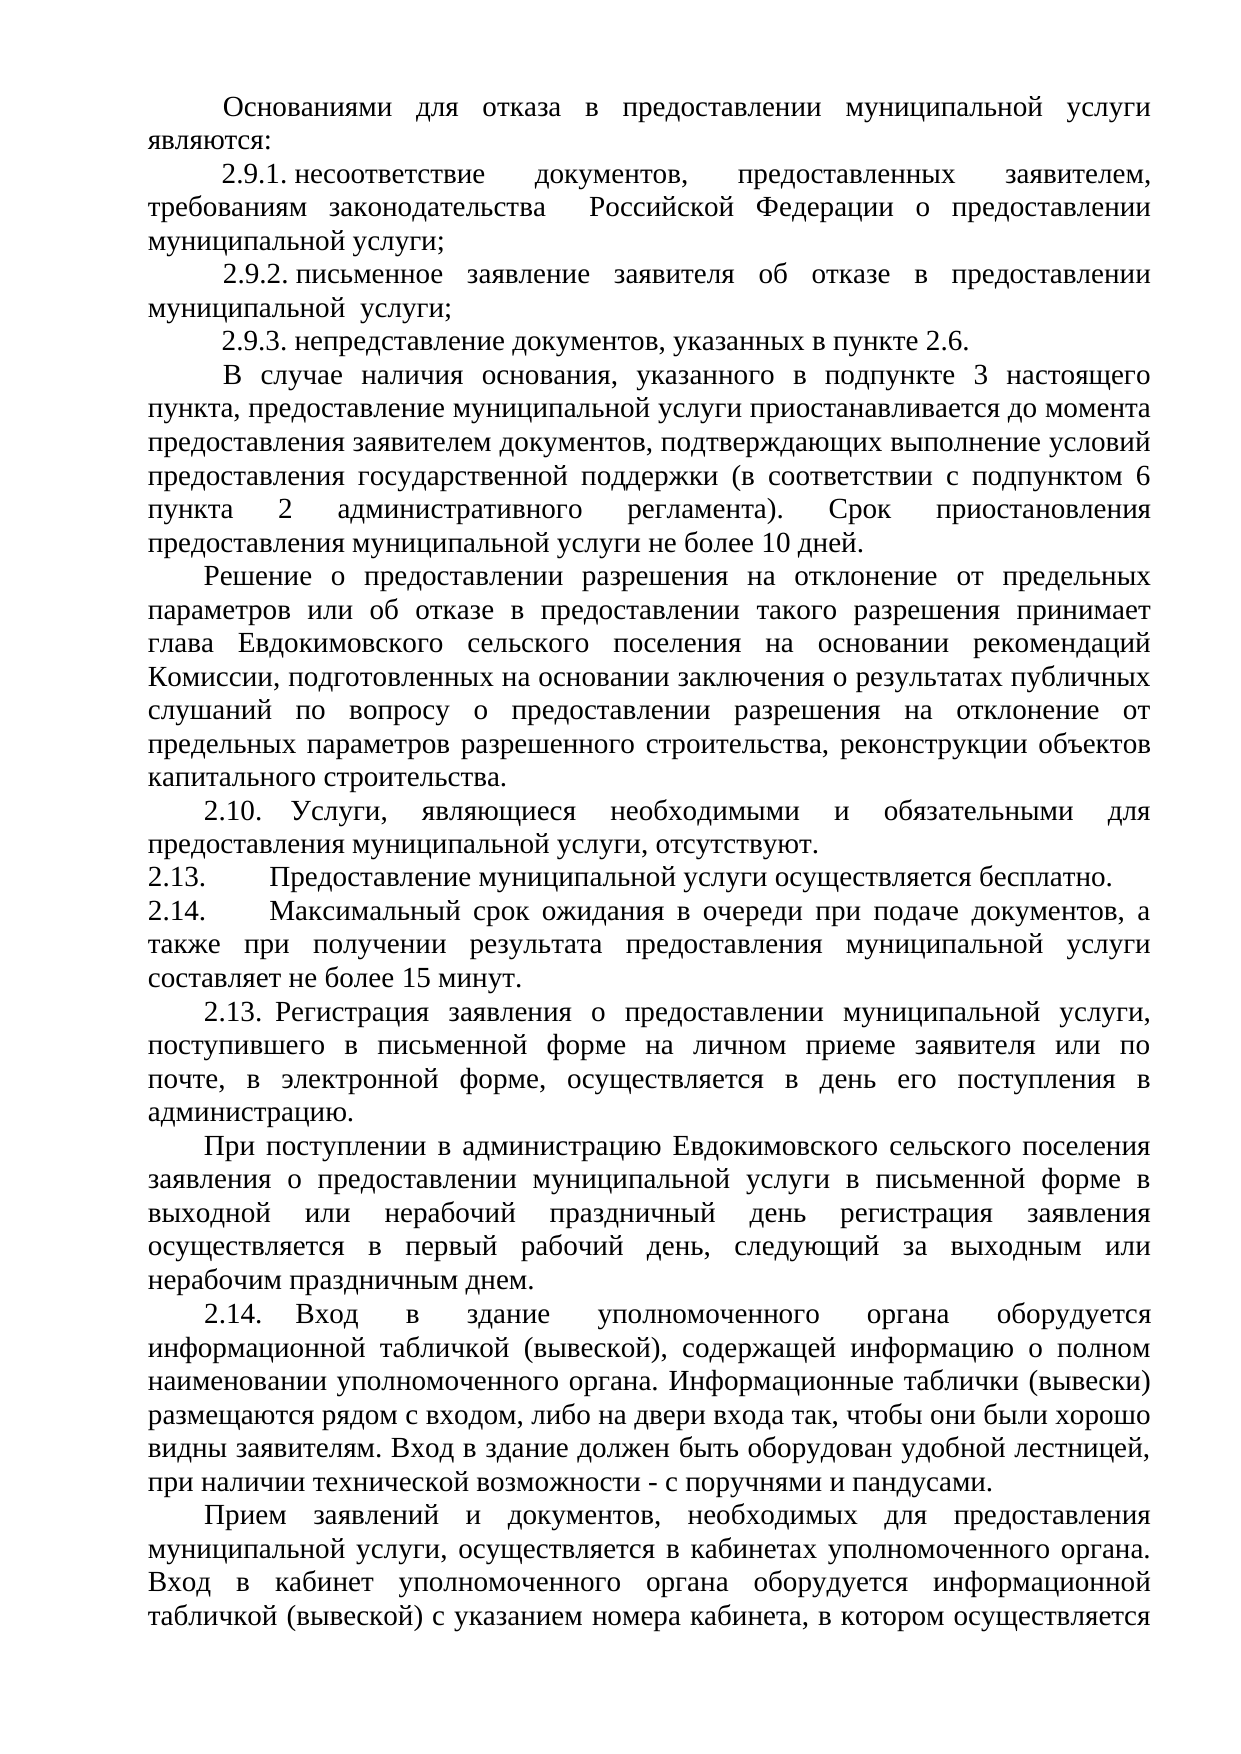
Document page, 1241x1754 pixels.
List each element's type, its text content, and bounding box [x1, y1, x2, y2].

text При поступлении в администрацию Евдокимовского сельского поселения заявления о предоставлении муниципальной услуги в письменной форме в выходной или нерабочий праздничный день регистрация заявления осуществляется в первый рабочий день, следующий за выходным или нерабочим праздничным днем. [148, 1128, 1152, 1296]
text 2.9.1. несоответствие документов, предоставленных заявителем, требованиям законодательства Российской Федерации о предоставлении муниципальной услуги; [148, 156, 1152, 256]
text Решение о предоставлении разрешения на отклонение от предельных параметров или об отказе в предоставлении такого разрешения принимает глава Евдокимовского сельского поселения на основании рекомендаций Комиссии, подготовленных на основании заключения о результатах публичных слушаний по вопросу о предоставлении разрешения на отклонение от предельных параметров разрешенного строительства, реконструкции объектов капитального строительства. [148, 558, 1152, 793]
list Предоставление муниципальной услуги осуществляется бесплатно. [148, 860, 1152, 894]
text 2.9.2. письменное заявление заявителя об отказе в предоставлении муниципальной услуги; [148, 256, 1152, 323]
text 2.10. Услуги, являющиеся необходимыми и обязательными для предоставления муниципальной услуги, отсутствуют. [148, 793, 1152, 860]
text 2.13. Регистрация заявления о предоставлении муниципальной услуги, поступившего в письменной форме на личном приеме заявителя или по почте, в электронной форме, осуществляется в день его поступления в администрацию. [148, 994, 1152, 1128]
text В случае наличия основания, указанного в подпункте 3 настоящего пункта, предоставление муниципальной услуги приостанавливается до момента предоставления заявителем документов, подтверждающих выполнение условий предоставления государственной поддержки (в соответствии с подпунктом 6 пункта 2 административного регламента). Срок приостановления предоставления муниципальной услуги не более 10 дней. [148, 357, 1152, 558]
text 2.14. Вход в здание уполномоченного органа оборудуется информационной табличкой (вывеской), содержащей информацию о полном наименовании уполномоченного органа. Информационные таблички (вывески) размещаются рядом с входом, либо на двери входа так, чтобы они были хорошо видны заявителям. Вход в здание должен быть оборудован удобной лестницей, при наличии технической возможности - с поручнями и пандусами. [148, 1296, 1152, 1497]
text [148, 1497, 1152, 1632]
text 2.9.3. непредставление документов, указанных в пункте 2.6. [148, 323, 1152, 357]
text Основаниями для отказа в предоставлении муниципальной услуги являются: [148, 89, 1152, 156]
list Максимальный срок ожидания в очереди при подаче документов, а также при получении результата предоставления муниципальной услуги составляет не более 15 минут. [148, 894, 1152, 994]
